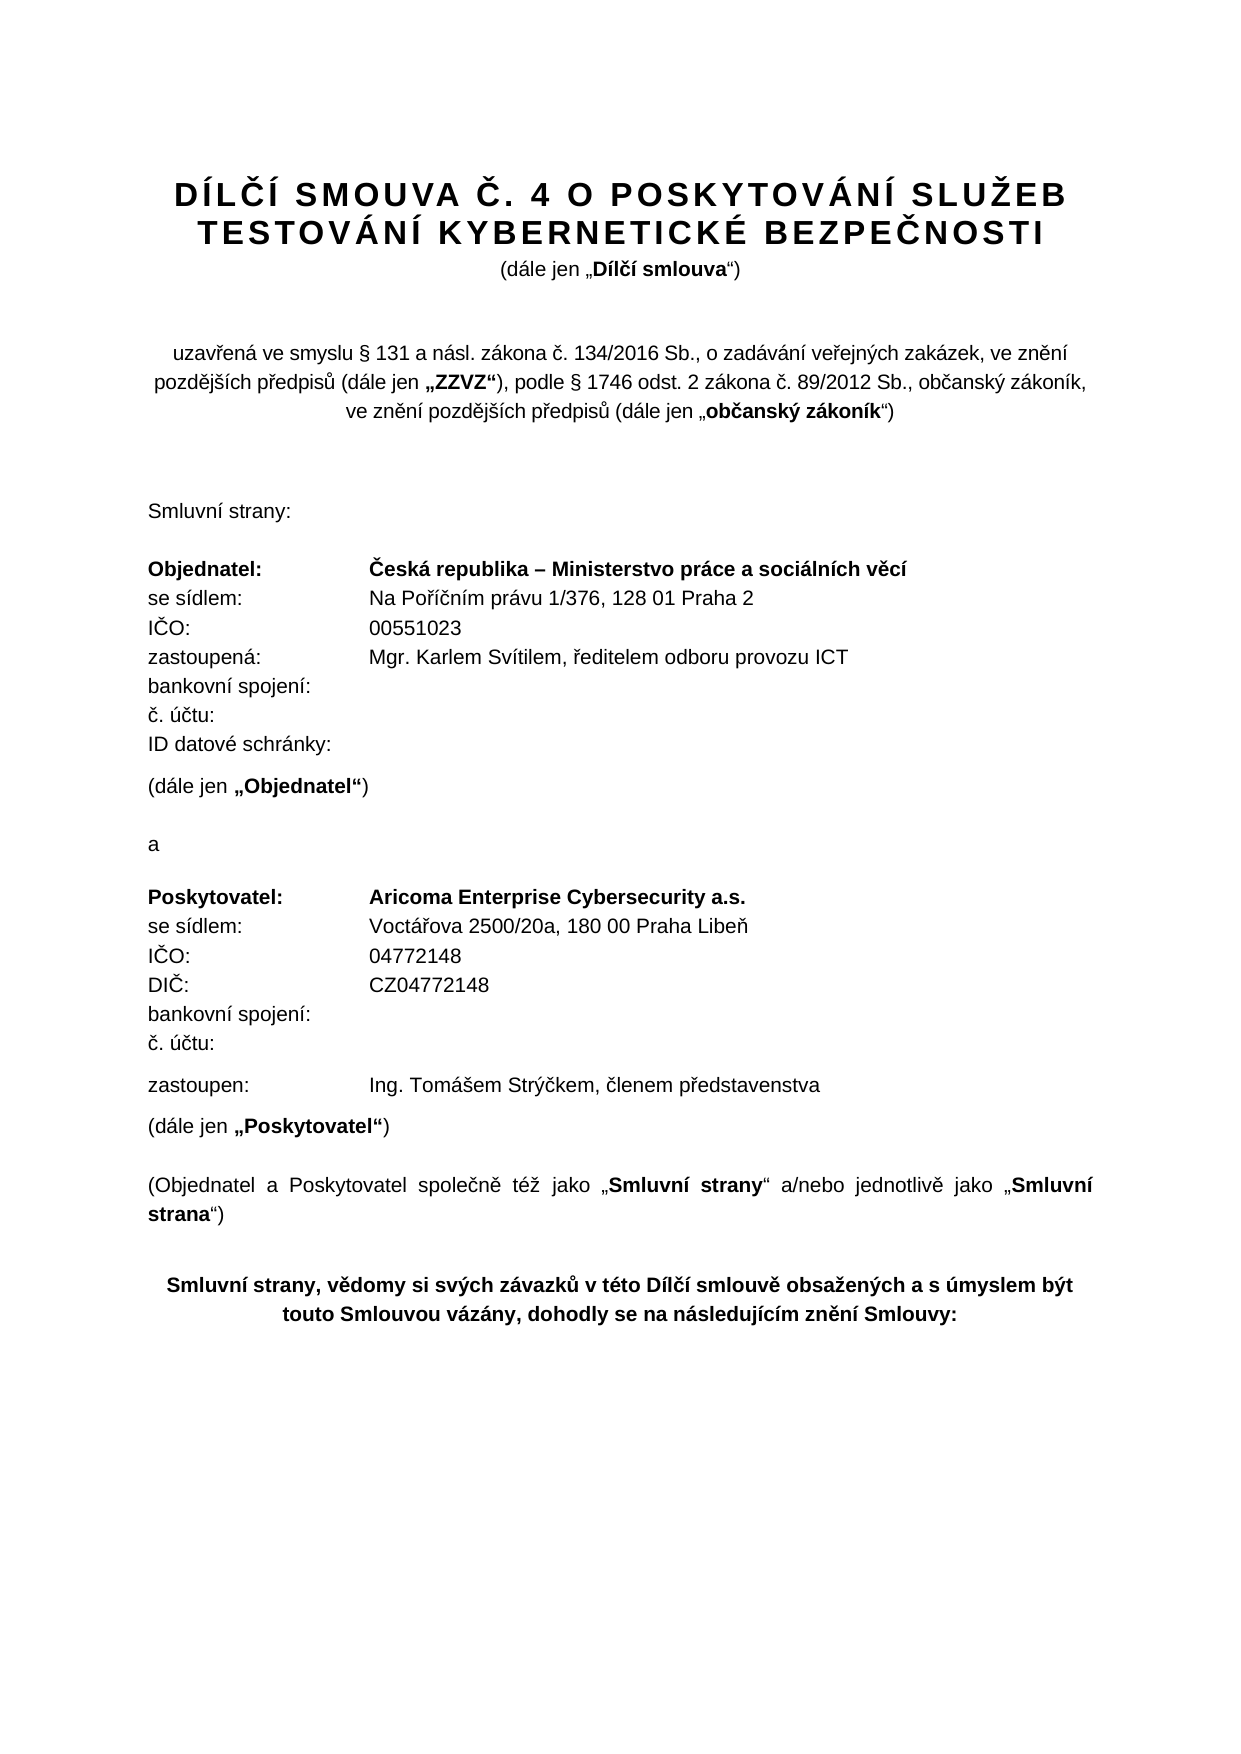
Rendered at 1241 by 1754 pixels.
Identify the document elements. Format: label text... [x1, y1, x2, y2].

text a [148, 827, 1092, 856]
text Smluvní strany, vědomy si svých závazků v této Dílčí smlouvě obsažených a s úmyslem být touto Smlouvou vázány, dohodly se na následujícím znění Smlouvy: [148, 1267, 1092, 1326]
text (dále jen „Objednatel“) [148, 768, 1092, 798]
text IČO: 00551023 [148, 610, 1092, 639]
text bankovní spojení: [148, 997, 1092, 1026]
text uzavřená ve smyslu § 131 a násl. zákona č. 134/2016 Sb., o zadávání veřejných zakázek, ve znění pozdějších předpisů (dále jen „ZZVZ“), podle § 1746 odst. 2 zákona č. 89/2012 Sb., občanský zákoník, ve znění pozdějších předpisů (dále jen „občanský zákoník“) [148, 335, 1092, 423]
text DÍLČÍ SMOUVA Č. 4 O poskytování služeb TESTOVÁNÍ KYBERNETICKÉ BEZPEČNOSTI [148, 175, 1092, 252]
text DIČ: CZ04772148 [148, 967, 1092, 997]
text se sídlem: Na Poříčním právu 1/376, 128 01 Praha 2 [148, 581, 1092, 610]
text Poskytovatel: Aricoma Enterprise Cybersecurity a.s. [148, 885, 1092, 909]
text č. účtu: [148, 698, 1092, 727]
text Objednatel: Česká republika – Ministerstvo práce a sociálních věcí [148, 552, 1092, 581]
text IČO: 04772148 [148, 938, 1092, 967]
text zastoupená: Mgr. Karlem Svítilem, ředitelem odboru provozu ICT [148, 639, 1092, 668]
text Smluvní strany: [148, 493, 1092, 523]
text bankovní spojení: [148, 668, 1092, 698]
text (dále jen „Dílčí smlouva“) [148, 252, 1092, 281]
text zastoupen: Ing. Tomášem Strýčkem, členem představenstva [148, 1067, 1092, 1097]
text ID datové schránky: [148, 727, 1092, 756]
text (Objednatel a Poskytovatel společně též jako „Smluvní strany“ a/nebo jednotlivě jako „Smluvní strana“) [148, 1167, 1092, 1226]
text se sídlem: Voctářova 2500/20a, 180 00 Praha Libeň [148, 909, 1092, 938]
text (dále jen „Poskytovatel“) [148, 1109, 1092, 1138]
text č. účtu: [148, 1026, 1092, 1055]
